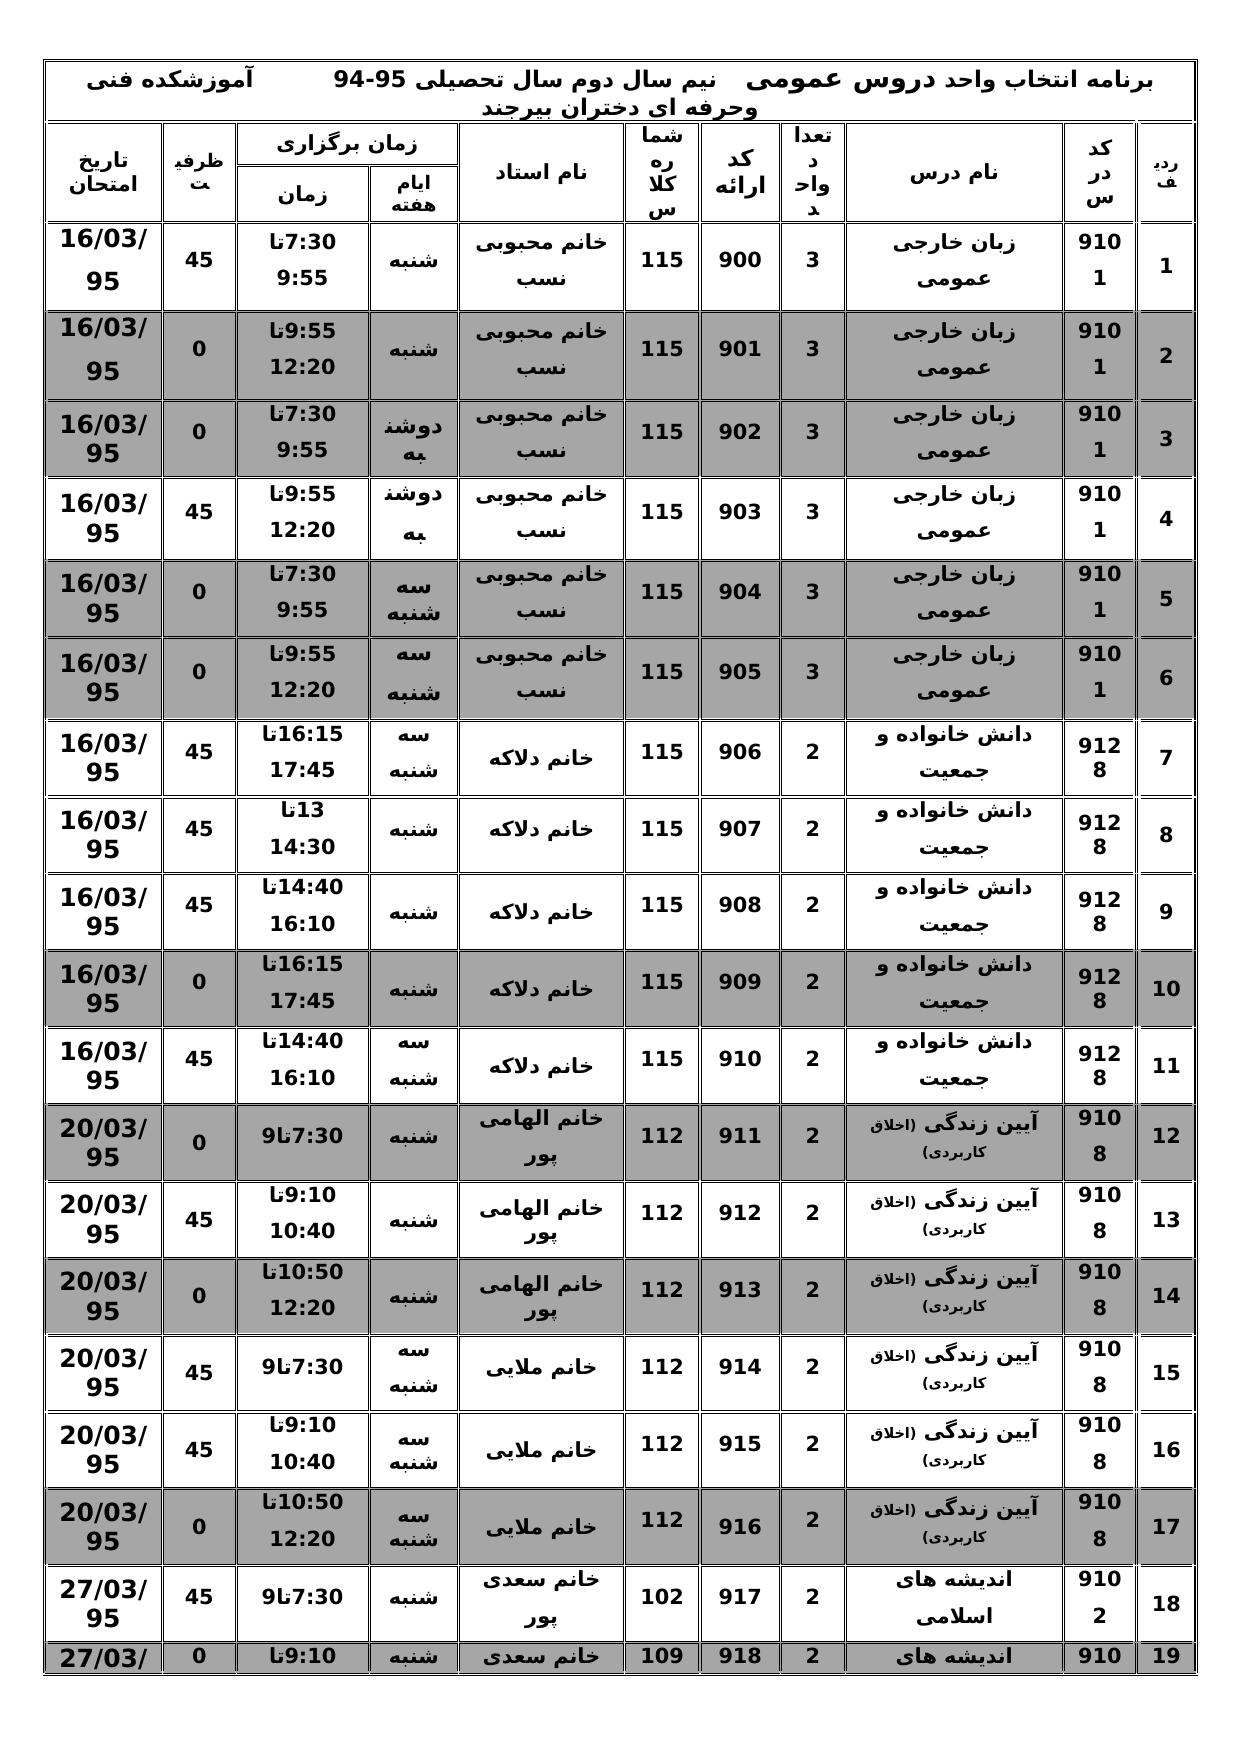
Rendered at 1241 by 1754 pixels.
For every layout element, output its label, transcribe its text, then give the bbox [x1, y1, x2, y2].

table_cell خانم الهامی پور [460, 1183, 623, 1257]
table_cell 115 [626, 313, 698, 399]
table_cell 16 [1137, 1410, 1196, 1487]
table_cell 915 [702, 1414, 779, 1487]
table_cell 2 [782, 952, 844, 1026]
table_cell شنبه [371, 875, 457, 949]
table_cell 2 [782, 1183, 844, 1257]
table_cell 917 [702, 1567, 779, 1641]
table_cell 2 [782, 1414, 844, 1487]
table_cell 115 [626, 402, 698, 476]
table_cell 9108 [1063, 1103, 1137, 1180]
table_cell 9108 [1065, 1257, 1135, 1333]
table_cell شنبه [369, 1644, 458, 1673]
table_cell 0 [164, 952, 235, 1026]
table_cell 8 [1137, 795, 1196, 872]
table_cell 905 [702, 639, 779, 718]
table_cell 18 [1137, 1564, 1196, 1641]
table_cell 45 [164, 1183, 235, 1257]
table_cell خانم ملایی [460, 1337, 623, 1410]
table_cell خانم دلاکه [460, 799, 623, 872]
table_cell 7:30تا9 [238, 1337, 368, 1410]
table_cell 102 [626, 1567, 698, 1641]
table_cell خانم محبوبی نسب [460, 639, 623, 718]
table_cell شنبه [371, 313, 457, 399]
table_cell سه شنبه [371, 562, 457, 636]
table_cell 9128 [1065, 719, 1135, 795]
table_cell 115 [626, 639, 698, 718]
table_cell 9108 [1065, 1334, 1135, 1410]
table_cell تعداد واحد [782, 124, 844, 221]
table_cell 112 [626, 1106, 698, 1180]
table_cell 918 [700, 1641, 781, 1673]
table_cell 9:55تا12:20 [238, 479, 368, 559]
table_cell 900 [702, 224, 779, 310]
table_cell خانم دلاکه [460, 875, 623, 949]
table_cell 16:15تا17:45 [238, 722, 368, 795]
table_cell 5 [1138, 559, 1195, 636]
table_cell اندیشه های اسلامی [845, 1644, 1063, 1673]
table_cell 16/03/95 [46, 559, 161, 636]
table_cell آیین زندگی (اخلاق کاربردی) [847, 1106, 1062, 1180]
table_cell 3 [782, 562, 844, 636]
table_cell شنبه [371, 1260, 457, 1333]
table_cell 9:10تا10:40 [236, 1644, 369, 1673]
table_cell شنبه [371, 1567, 457, 1641]
table_cell 901 [702, 313, 779, 399]
table_cell 0 [164, 1260, 235, 1333]
table_cell 1 [1138, 221, 1195, 310]
table_cell خانم ملایی [460, 1490, 623, 1564]
table_cell 16/03/95 [46, 719, 161, 795]
table_cell 45 [164, 1567, 235, 1641]
table_cell آیین زندگی (اخلاق کاربردی) [847, 1490, 1062, 1564]
table_cell 115 [626, 224, 698, 310]
table_cell زمان برگزاری [238, 124, 457, 164]
table_cell آیین زندگی (اخلاق کاربردی) [847, 1183, 1062, 1257]
table_cell خانم سعدی پور [459, 1644, 624, 1673]
table_cell سه شنبه [371, 722, 457, 795]
table_cell 16/03/95 [44, 872, 162, 949]
table_cell 20/03/95 [46, 1334, 161, 1410]
table_cell 112 [626, 1490, 698, 1564]
table_cell 9108 [1063, 1410, 1137, 1487]
table_cell 2 [782, 722, 844, 795]
table_cell 109 [625, 1641, 700, 1673]
table_cell ظرفیت [164, 124, 235, 221]
table_cell 115 [626, 875, 698, 949]
table_cell 19 [1137, 1641, 1196, 1673]
table_cell 7:30تا9:55 [238, 402, 368, 476]
table_header برنامه انتخاب واحد دروس عمومی نیم سال دوم سال تحصیلی 95-94 آموزشکده فنی وحرفه ای دختران بیرجند [46, 62, 1194, 120]
table_cell دانش خانواده و جمعیت [847, 952, 1062, 1026]
table_cell 27/03/95 [44, 1564, 162, 1641]
table_cell خانم الهامی پور [460, 1106, 623, 1180]
table_cell 16/03/95 [46, 310, 161, 399]
table_cell خانم محبوبی نسب [460, 402, 623, 476]
table_cell 112 [626, 1183, 698, 1257]
table_cell خانم دلاکه [460, 1029, 623, 1103]
table_cell 9101 [1063, 399, 1137, 476]
table_cell 913 [702, 1260, 779, 1333]
table_cell 16/03/95 [46, 476, 161, 559]
table_cell 20/03/95 [44, 1410, 162, 1487]
table_cell ردیف [1137, 120, 1196, 221]
table_cell 45 [164, 1414, 235, 1487]
table_cell دانش خانواده و جمعیت [847, 799, 1062, 872]
table_cell خانم محبوبی نسب [460, 313, 623, 399]
table_cell 45 [164, 479, 235, 559]
table_cell سه شنبه [371, 1490, 457, 1564]
table_cell 45 [164, 1337, 235, 1410]
table_cell 9:10تا10:40 [238, 1183, 368, 1257]
table_cell خانم دلاکه [460, 722, 623, 795]
table_cell 9102 [1063, 1641, 1137, 1673]
table_cell سه شنبه [371, 1337, 457, 1410]
table_cell 9101 [1065, 476, 1135, 559]
table_cell 0 [163, 1644, 236, 1673]
table_cell 9128 [1063, 872, 1137, 949]
table_cell خانم محبوبی نسب [460, 479, 623, 559]
table_cell 906 [702, 722, 779, 795]
table_cell زبان خارجی عمومی [847, 224, 1062, 310]
table_cell نام استاد [460, 124, 623, 221]
table_cell خانم محبوبی نسب [460, 562, 623, 636]
table_cell 45 [164, 875, 235, 949]
table_cell آیین زندگی (اخلاق کاربردی) [847, 1337, 1062, 1410]
table_cell 9108 [1063, 1487, 1137, 1564]
table_cell 9 [1137, 872, 1196, 949]
table_cell 45 [164, 799, 235, 872]
table_cell 2 [782, 1567, 844, 1641]
table_cell 16/03/95 [46, 636, 161, 718]
table_cell 16/03/95 [44, 399, 162, 476]
table_cell 9128 [1063, 1026, 1137, 1103]
table_cell آیین زندگی (اخلاق کاربردی) [847, 1414, 1062, 1487]
table_cell آیین زندگی (اخلاق کاربردی) [847, 1260, 1062, 1333]
table_cell 3 [782, 479, 844, 559]
table_cell 916 [702, 1490, 779, 1564]
table_cell سه شنبه [371, 639, 457, 718]
table_cell 115 [626, 799, 698, 872]
table_cell 7:30تا9:55 [238, 562, 368, 636]
table_cell شنبه [371, 952, 457, 1026]
table_cell دانش خانواده و جمعیت [847, 722, 1062, 795]
table_cell زمان [238, 167, 368, 221]
table_cell 914 [702, 1337, 779, 1410]
table_cell 910 [702, 1029, 779, 1103]
table_cell 13تا14:30 [238, 799, 368, 872]
table_cell کد ارائه [702, 124, 779, 221]
table_cell 9102 [1063, 1564, 1137, 1641]
table_cell 20/03/95 [46, 1257, 161, 1333]
table_cell 115 [626, 479, 698, 559]
table_cell نام درس [847, 124, 1062, 221]
table_cell 15 [1138, 1334, 1195, 1410]
table_cell 45 [164, 722, 235, 795]
table_cell 10 [1137, 949, 1196, 1026]
table_cell خانم دلاکه [460, 952, 623, 1026]
table_cell 2 [782, 1106, 844, 1180]
table_cell سه شنبه [371, 1414, 457, 1487]
table_cell خانم ملایی [460, 1414, 623, 1487]
table_cell 903 [702, 479, 779, 559]
table_cell خانم محبوبی نسب [460, 224, 623, 310]
table_cell 2 [782, 1029, 844, 1103]
table_cell 9108 [1065, 1180, 1135, 1257]
table_cell 3 [782, 313, 844, 399]
table_cell 115 [626, 722, 698, 795]
table_cell شنبه [371, 1106, 457, 1180]
table_cell 112 [626, 1337, 698, 1410]
table_cell 12 [1137, 1103, 1196, 1180]
table_cell 16/03/95 [44, 1026, 162, 1103]
table_cell دانش خانواده و جمعیت [847, 1029, 1062, 1103]
table_cell 0 [164, 1106, 235, 1180]
table_cell 9128 [1063, 949, 1137, 1026]
table_cell سه شنبه [371, 1029, 457, 1103]
table_cell 20/03/95 [46, 1180, 161, 1257]
table_cell 9:55تا12:20 [238, 639, 368, 718]
table_cell 6 [1138, 636, 1195, 718]
table_cell 16/03/95 [46, 221, 161, 310]
table_cell 13 [1138, 1180, 1195, 1257]
table_cell اندیشه های اسلامی [847, 1567, 1062, 1641]
table_cell 902 [702, 402, 779, 476]
table_cell 2 [782, 1490, 844, 1564]
table_cell 0 [164, 1490, 235, 1564]
table_cell 11 [1137, 1026, 1196, 1103]
table_cell دوشنبه [371, 402, 457, 476]
table_cell 3 [782, 639, 844, 718]
table_cell 27/03/95 [44, 1641, 162, 1673]
table_cell 2 [1138, 310, 1195, 399]
table_cell 10:50تا12:20 [238, 1490, 368, 1564]
table_cell 2 [782, 1260, 844, 1333]
table_cell 909 [702, 952, 779, 1026]
table_cell 9:10تا10:40 [238, 1414, 368, 1487]
table_cell 115 [626, 952, 698, 1026]
table_cell 112 [626, 1414, 698, 1487]
table_cell 16/03/95 [44, 795, 162, 872]
table_cell 14 [1138, 1257, 1195, 1333]
table_cell دانش خانواده و جمعیت [847, 875, 1062, 949]
table_cell شنبه [371, 1183, 457, 1257]
table_cell 45 [164, 224, 235, 310]
table_cell 14:40تا16:10 [238, 875, 368, 949]
table_cell زبان خارجی عمومی [847, 313, 1062, 399]
table_cell دوشنبه [371, 479, 457, 559]
table_cell زبان خارجی عمومی [847, 479, 1062, 559]
table_cell 3 [782, 402, 844, 476]
table_cell 2 [782, 875, 844, 949]
table_cell زبان خارجی عمومی [847, 639, 1062, 718]
table_cell 9:55تا12:20 [238, 313, 368, 399]
table_cell شنبه [371, 799, 457, 872]
table_cell 2 [782, 799, 844, 872]
table_cell 10:50تا12:20 [238, 1260, 368, 1333]
table_cell خانم الهامی پور [460, 1260, 623, 1333]
table_cell 9101 [1065, 221, 1135, 310]
table_cell 4 [1138, 476, 1195, 559]
table_cell شنبه [371, 224, 457, 310]
table_cell 16/03/95 [44, 949, 162, 1026]
table_cell 16:15تا17:45 [238, 952, 368, 1026]
table_cell 14:40تا16:10 [238, 1029, 368, 1103]
table_cell 2 [782, 1337, 844, 1410]
table_cell 20/03/95 [44, 1487, 162, 1564]
table_cell 115 [626, 1029, 698, 1103]
table_cell کد درس [1063, 120, 1137, 221]
table_cell 0 [164, 562, 235, 636]
table_cell 17 [1137, 1487, 1196, 1564]
table_cell 7:30تا9:55 [238, 224, 368, 310]
table_cell زبان خارجی عمومی [847, 402, 1062, 476]
table_cell 9101 [1065, 559, 1135, 636]
table_cell شماره کلاس [626, 124, 698, 221]
table_cell 7:30تا9 [238, 1567, 368, 1641]
table_cell 7:30تا9 [238, 1106, 368, 1180]
table_cell 912 [702, 1183, 779, 1257]
table_cell 20/03/95 [44, 1103, 162, 1180]
table_cell ایام هفته [371, 167, 457, 221]
table_cell 0 [164, 402, 235, 476]
table_cell 112 [626, 1260, 698, 1333]
table_cell 908 [702, 875, 779, 949]
table_cell 0 [164, 313, 235, 399]
table_cell خانم سعدی پور [460, 1567, 623, 1641]
table_cell 904 [702, 562, 779, 636]
table_cell 911 [702, 1106, 779, 1180]
table_cell 115 [626, 562, 698, 636]
table_cell 3 [782, 224, 844, 310]
table_cell 3 [1137, 399, 1196, 476]
table_cell 7 [1138, 719, 1195, 795]
table_cell 0 [164, 639, 235, 718]
table_cell 45 [164, 1029, 235, 1103]
table_cell تاریخ امتحان [44, 120, 162, 221]
table_cell 907 [702, 799, 779, 872]
table_cell 9101 [1065, 310, 1135, 399]
table_cell زبان خارجی عمومی [847, 562, 1062, 636]
table_cell 9101 [1065, 636, 1135, 718]
table_cell 9128 [1063, 795, 1137, 872]
table_cell 2 [781, 1644, 845, 1673]
